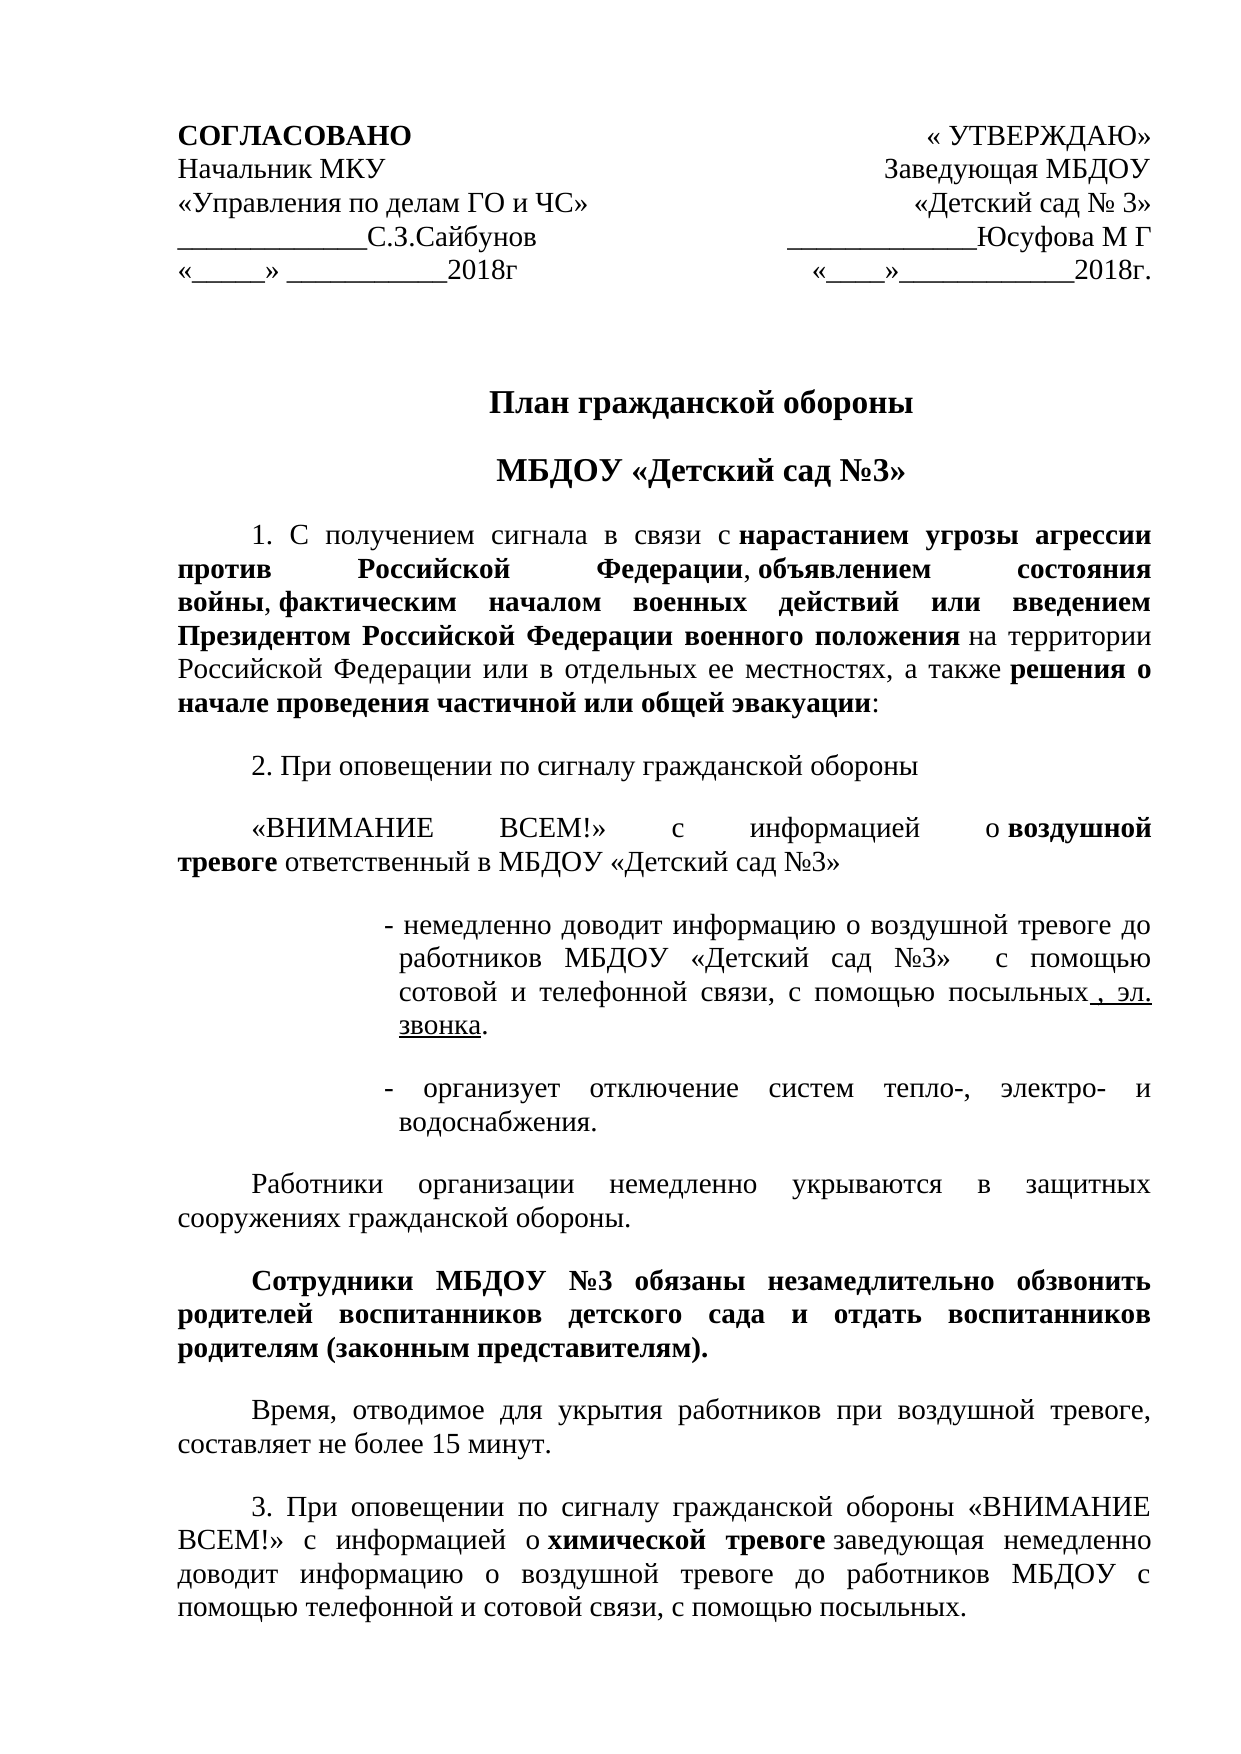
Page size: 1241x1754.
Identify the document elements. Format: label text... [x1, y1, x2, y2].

text Начальник МКУ Заведующая МБДОУ [177, 152, 1152, 185]
text - немедленно доводит информацию о воздушной тревоге до работников МБДОУ «Детский сад №3» с помощью сотовой и телефонной связи, с помощью посыльных , эл. звонка. [384, 907, 1152, 1041]
text Время, отводимое для укрытия работников при воздушной тревоге, составляет не более 15 минут. [177, 1392, 1152, 1459]
text - организует отключение систем тепло-, электро- и водоснабжения. [384, 1070, 1152, 1137]
text 1. С получением сигнала в связи с нарастанием угрозы агрессии против Российской Федерации, объявлением состояния войны, фактическим началом военных действий или введением Президентом Российской Федерации военного положения на территории Российской Федерации или в отдельных ее местностях, а также решения о начале проведения частичной или общей эвакуации: [177, 517, 1152, 719]
text 3. При оповещении по сигналу гражданской обороны «ВНИМАНИЕ ВСЕМ!» с информацией о химической тревоге заведующая немедленно доводит информацию о воздушной тревоге до работников МБДОУ с помощью телефонной и сотовой связи, с помощью посыльных. [177, 1489, 1152, 1623]
text Сотрудники МБДОУ №3 обязаны незамедлительно обзвонить родителей воспитанников детского сада и отдать воспитанников родителям (законным представителям). [177, 1263, 1152, 1363]
text «ВНИМАНИЕ ВСЕМ!» с информацией о воздушной тревоге ответственный в МБДОУ «Детский сад №3» [177, 811, 1152, 878]
text План гражданской обороны [177, 382, 1152, 421]
text МБДОУ «Детский сад №3» [177, 450, 1152, 488]
text «Управления по делам ГО и ЧС» «Детский сад № 3» [177, 185, 1152, 219]
text Работники организации немедленно укрываются в защитных сооружениях гражданской обороны. [177, 1166, 1152, 1233]
text «_____» ___________2018г «____»____________2018г. [177, 252, 1152, 286]
text СОГЛАСОВАНО « УТВЕРЖДАЮ» [177, 118, 1152, 152]
text _____________С.З.Сайбунов _____________Юсуфова М Г [177, 219, 1152, 252]
text 2. При оповещении по сигналу гражданской обороны [177, 748, 1152, 781]
